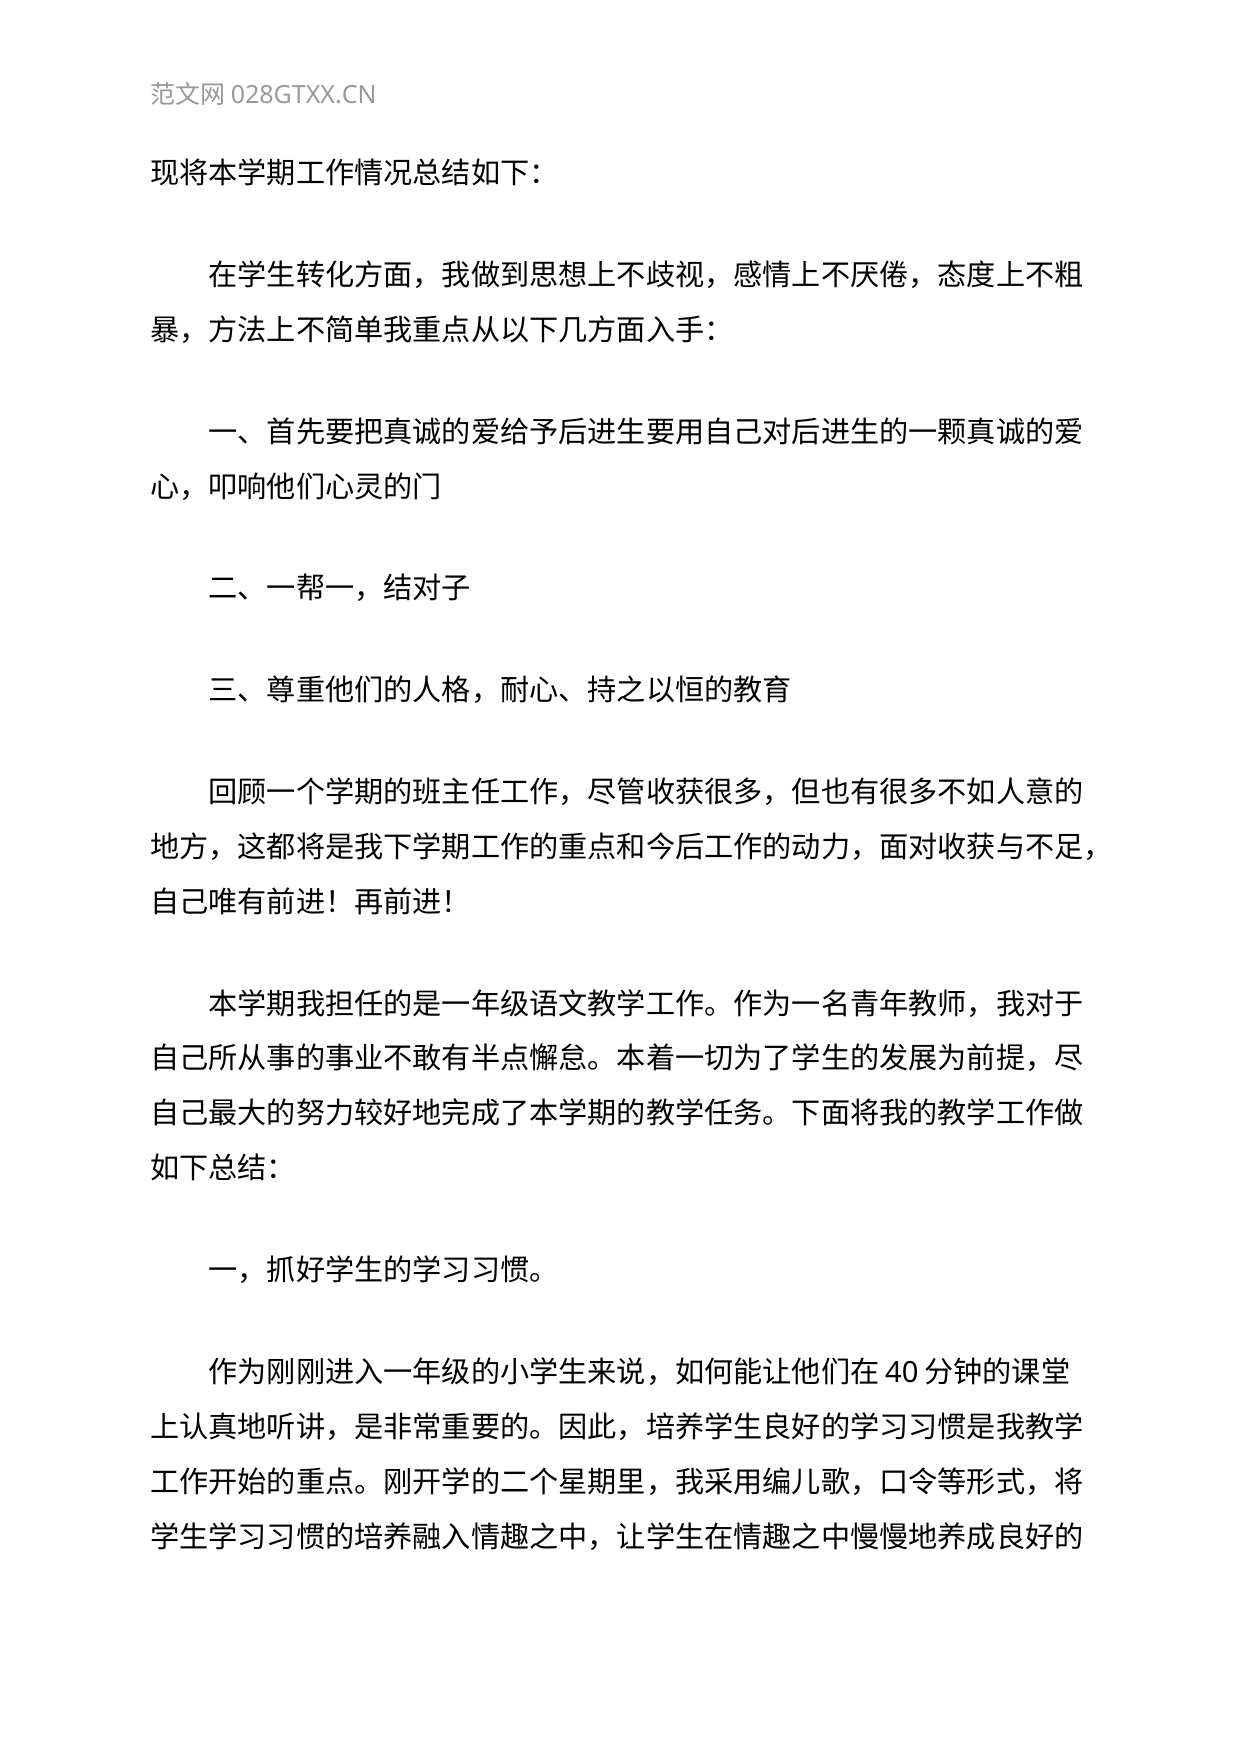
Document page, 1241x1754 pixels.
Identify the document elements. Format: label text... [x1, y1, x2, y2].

text 本学期我担任的是一年级语文教学工作。作为一名青年教师，我对于自己所从事的事业不敢有半点懈怠。本着一切为了学生的发展为前提，尽自己最大的努力较好地完成了本学期的教学任务。下面将我的教学工作做如下总结： [150, 980, 1090, 1187]
text 回顾一个学期的班主任工作，尽管收获很多，但也有很多不如人意的地方，这都将是我下学期工作的重点和今后工作的动力，面对收获与不足，自己唯有前进！再前进！ [150, 769, 1090, 921]
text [150, 150, 1090, 192]
text 在学生转化方面，我做到思想上不歧视，感情上不厌倦，态度上不粗暴，方法上不简单我重点从以下几方面入手： [150, 252, 1090, 349]
text 二、一帮一，结对子 [150, 565, 1090, 607]
text 一，抓好学生的学习习惯。 [150, 1247, 1090, 1289]
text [150, 1348, 1090, 1556]
text 一、首先要把真诚的爱给予后进生要用自己对后进生的一颗真诚的爱心，叩响他们心灵的门 [150, 408, 1090, 506]
text 三、尊重他们的人格，耐心、持之以恒的教育 [150, 667, 1090, 709]
